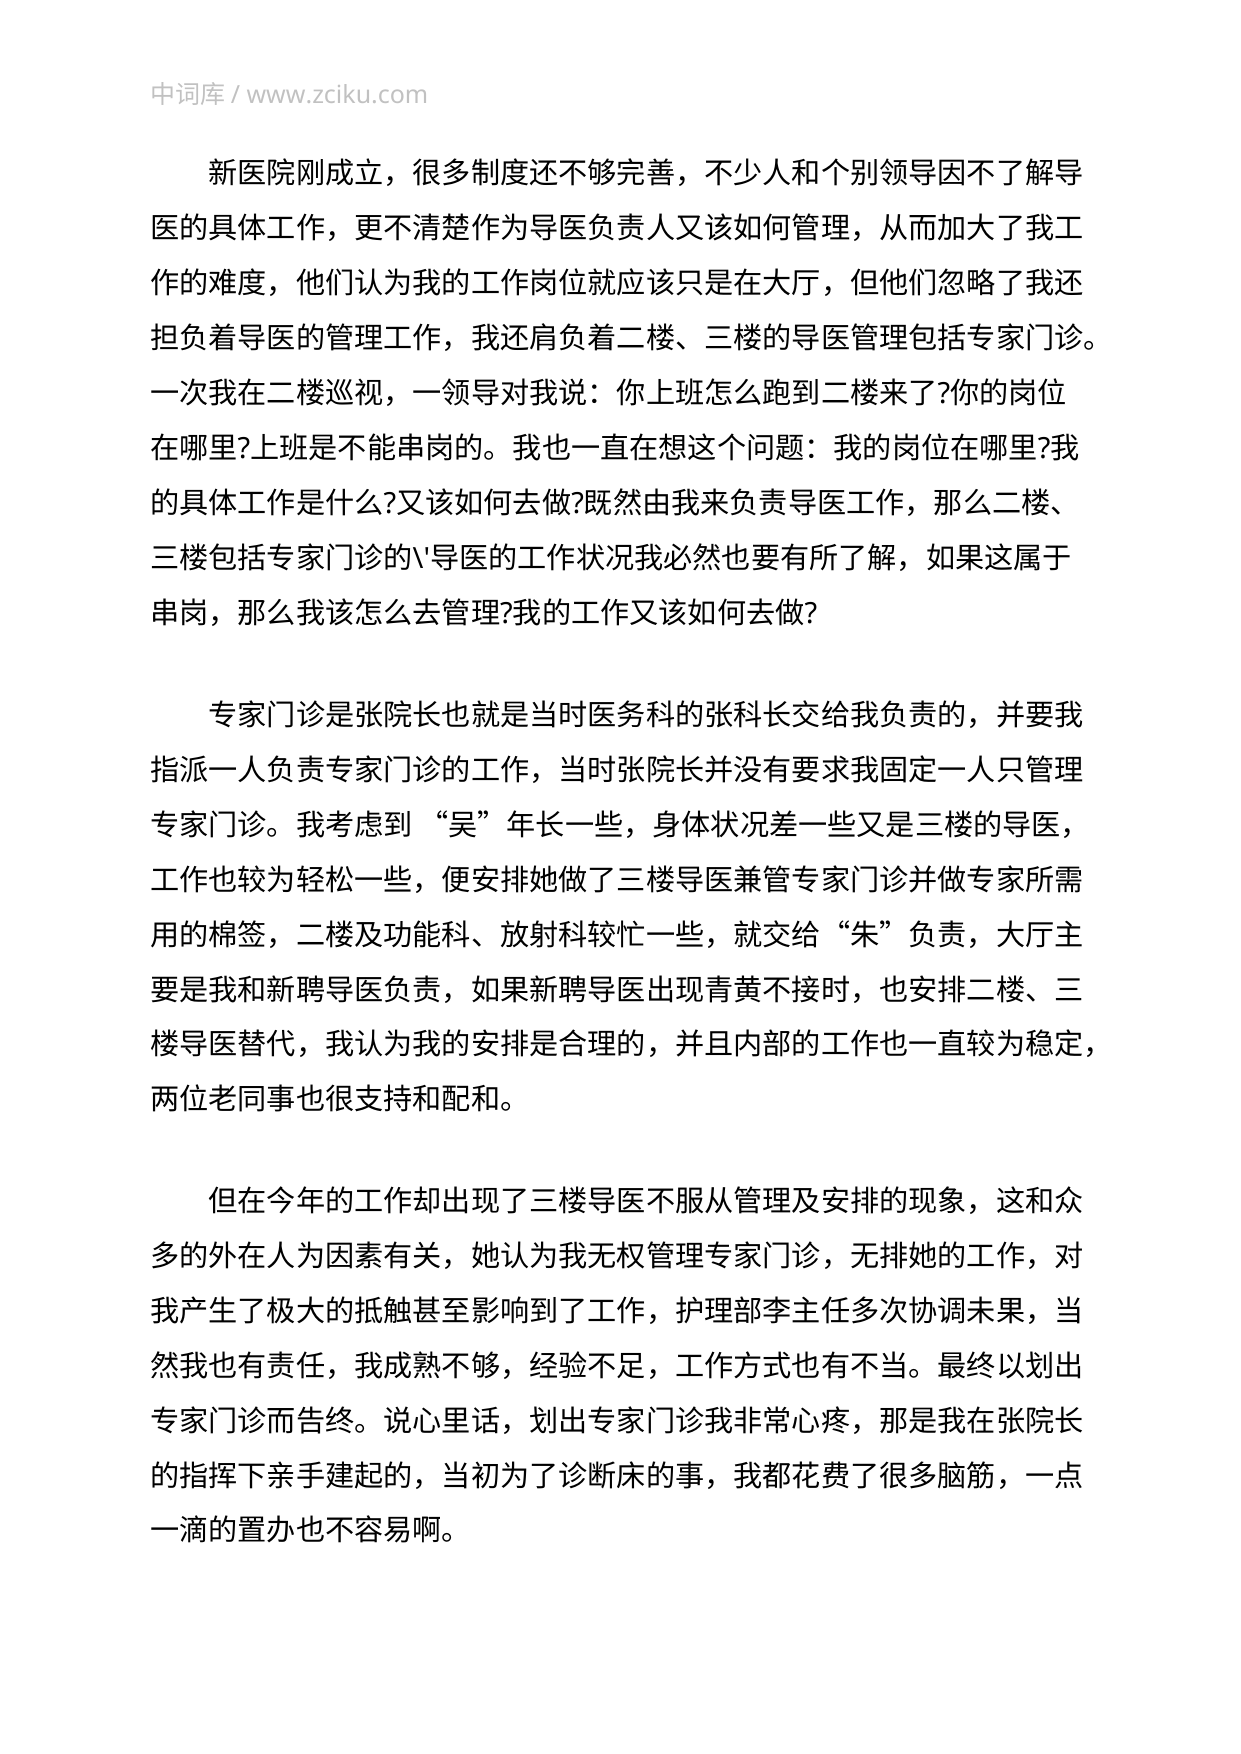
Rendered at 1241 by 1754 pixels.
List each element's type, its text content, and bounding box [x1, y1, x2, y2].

text 新医院刚成立，很多制度还不够完善，不少人和个别领导因不了解导医的具体工作，更不清楚作为导医负责人又该如何管理，从而加大了我工作的难度，他们认为我的工作岗位就应该只是在大厅，但他们忽略了我还担负着导医的管理工作，我还肩负着二楼、三楼的导医管理包括专家门诊。一次我在二楼巡视，一领导对我说：你上班怎么跑到二楼来了?你的岗位在哪里?上班是不能串岗的。我也一直在想这个问题：我的岗位在哪里?我的具体工作是什么?又该如何去做?既然由我来负责导医工作，那么二楼、三楼包括专家门诊的\'导医的工作状况我必然也要有所了解，如果这属于串岗，那么我该怎么去管理?我的工作又该如何去做? [150, 150, 1090, 632]
text 专家门诊是张院长也就是当时医务科的张科长交给我负责的，并要我指派一人负责专家门诊的工作，当时张院长并没有要求我固定一人只管理专家门诊。我考虑到 “吴”年长一些，身体状况差一些又是三楼的导医，工作也较为轻松一些，便安排她做了三楼导医兼管专家门诊并做专家所需用的棉签，二楼及功能科、放射科较忙一些，就交给“朱”负责，大厅主要是我和新聘导医负责，如果新聘导医出现青黄不接时，也安排二楼、三楼导医替代，我认为我的安排是合理的，并且内部的工作也一直较为稳定，两位老同事也很支持和配和。 [150, 692, 1090, 1118]
text 但在今年的工作却出现了三楼导医不服从管理及安排的现象，这和众多的外在人为因素有关，她认为我无权管理专家门诊，无排她的工作，对我产生了极大的抵触甚至影响到了工作，护理部李主任多次协调未果，当然我也有责任，我成熟不够，经验不足，工作方式也有不当。最终以划出专家门诊而告终。说心里话，划出专家门诊我非常心疼，那是我在张院长的指挥下亲手建起的，当初为了诊断床的事，我都花费了很多脑筋，一点一滴的置办也不容易啊。 [150, 1178, 1090, 1549]
